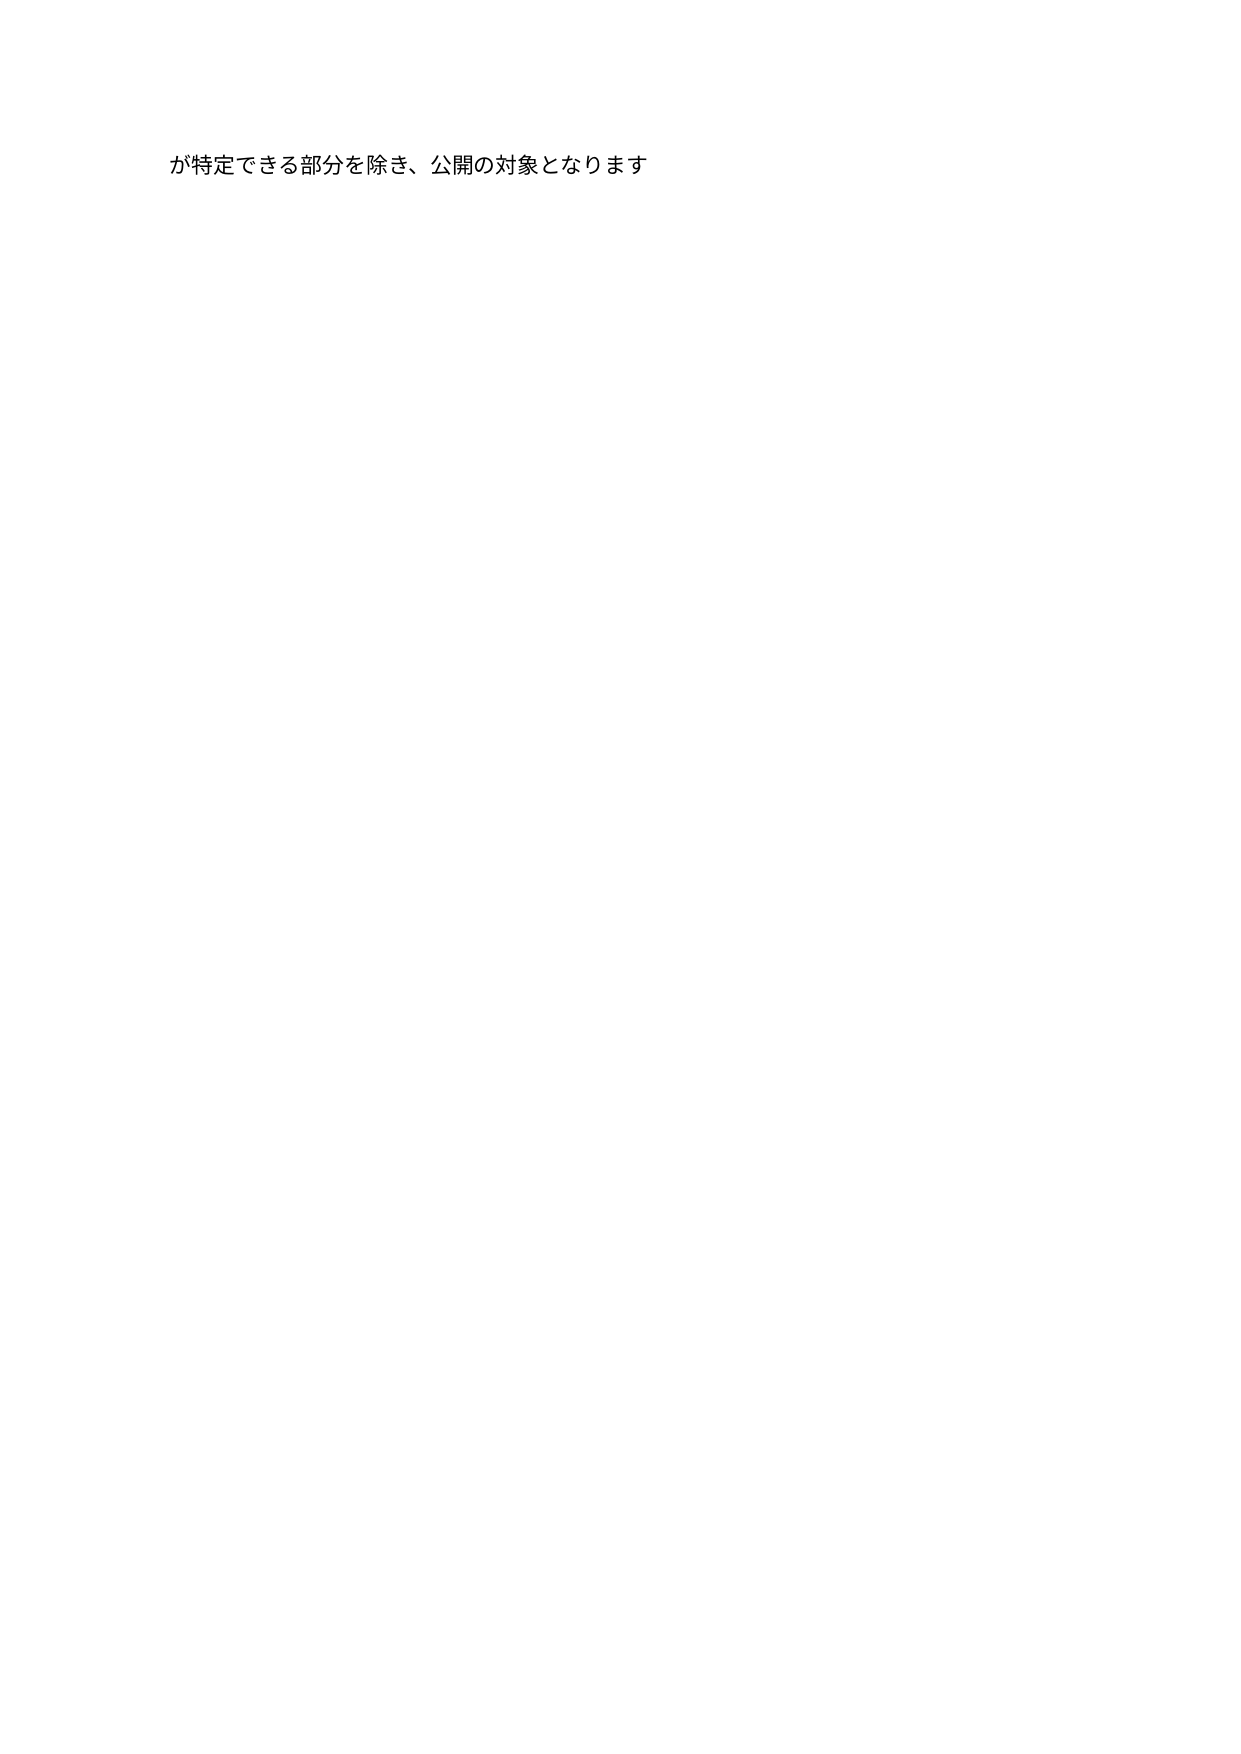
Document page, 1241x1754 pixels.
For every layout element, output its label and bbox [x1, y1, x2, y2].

text [148, 148, 1092, 179]
